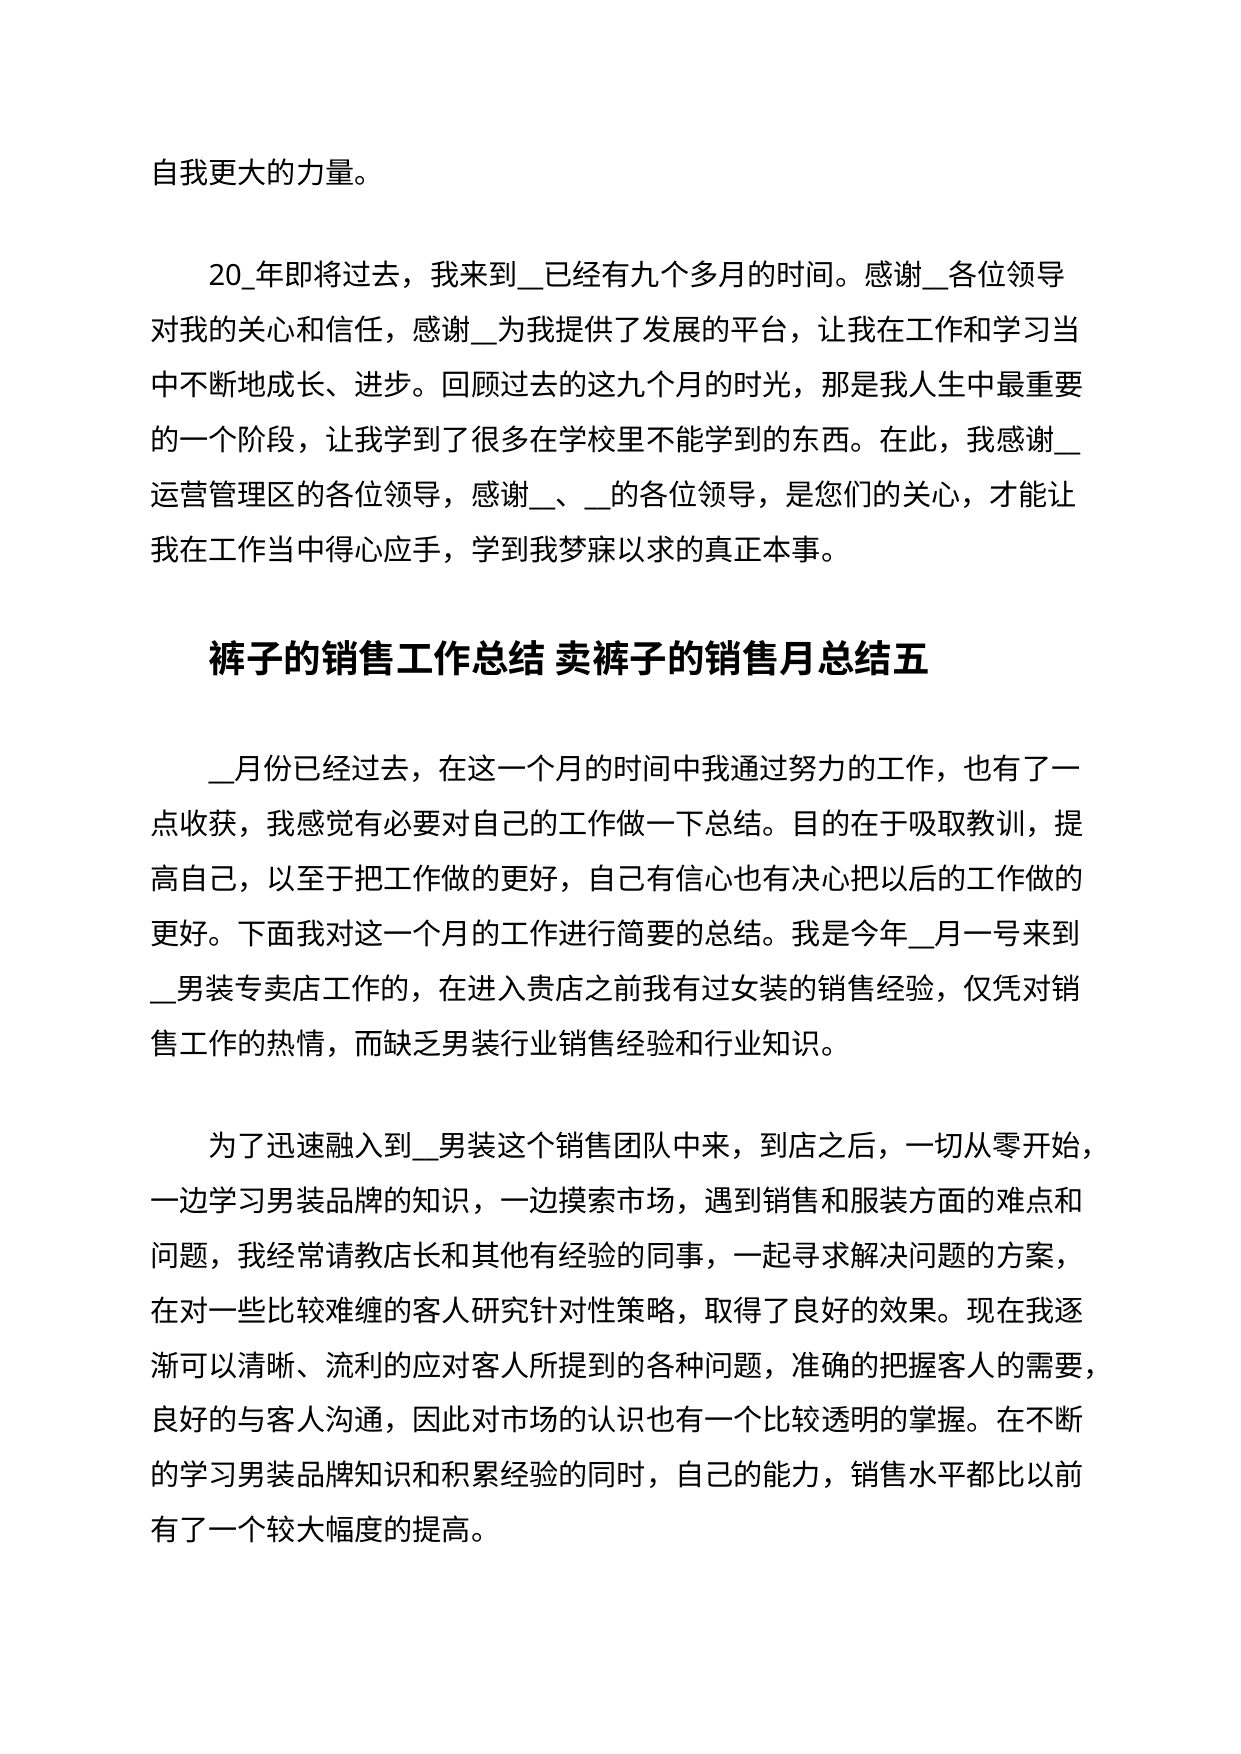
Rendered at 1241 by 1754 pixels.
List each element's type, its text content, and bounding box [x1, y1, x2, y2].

text 为了迅速融入到__男装这个销售团队中来，到店之后，一切从零开始，一边学习男装品牌的知识，一边摸索市场，遇到销售和服装方面的难点和问题，我经常请教店长和其他有经验的同事，一起寻求解决问题的方案，在对一些比较难缠的客人研究针对性策略，取得了良好的效果。现在我逐渐可以清晰、流利的应对客人所提到的各种问题，准确的把握客人的需要，良好的与客人沟通，因此对市场的认识也有一个比较透明的掌握。在不断的学习男装品牌知识和积累经验的同时，自己的能力，销售水平都比以前有了一个较大幅度的提高。 [150, 1122, 1090, 1549]
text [150, 150, 1090, 192]
text 裤子的销售工作总结 卖裤子的销售月总结五 [150, 628, 1090, 683]
text 20_年即将过去，我来到__已经有九个多月的时间。感谢__各位领导对我的关心和信任，感谢__为我提供了发展的平台，让我在工作和学习当中不断地成长、进步。回顾过去的这九个月的时光，那是我人生中最重要的一个阶段，让我学到了很多在学校里不能学到的东西。在此，我感谢__运营管理区的各位领导，感谢__、__的各位领导，是您们的关心，才能让我在工作当中得心应手，学到我梦寐以求的真正本事。 [150, 252, 1090, 569]
text __月份已经过去，在这一个月的时间中我通过努力的工作，也有了一点收获，我感觉有必要对自己的工作做一下总结。目的在于吸取教训，提高自己，以至于把工作做的更好，自己有信心也有决心把以后的工作做的更好。下面我对这一个月的工作进行简要的总结。我是今年__月一号来到__男装专卖店工作的，在进入贵店之前我有过女装的销售经验，仅凭对销售工作的热情，而缺乏男装行业销售经验和行业知识。 [150, 746, 1090, 1063]
